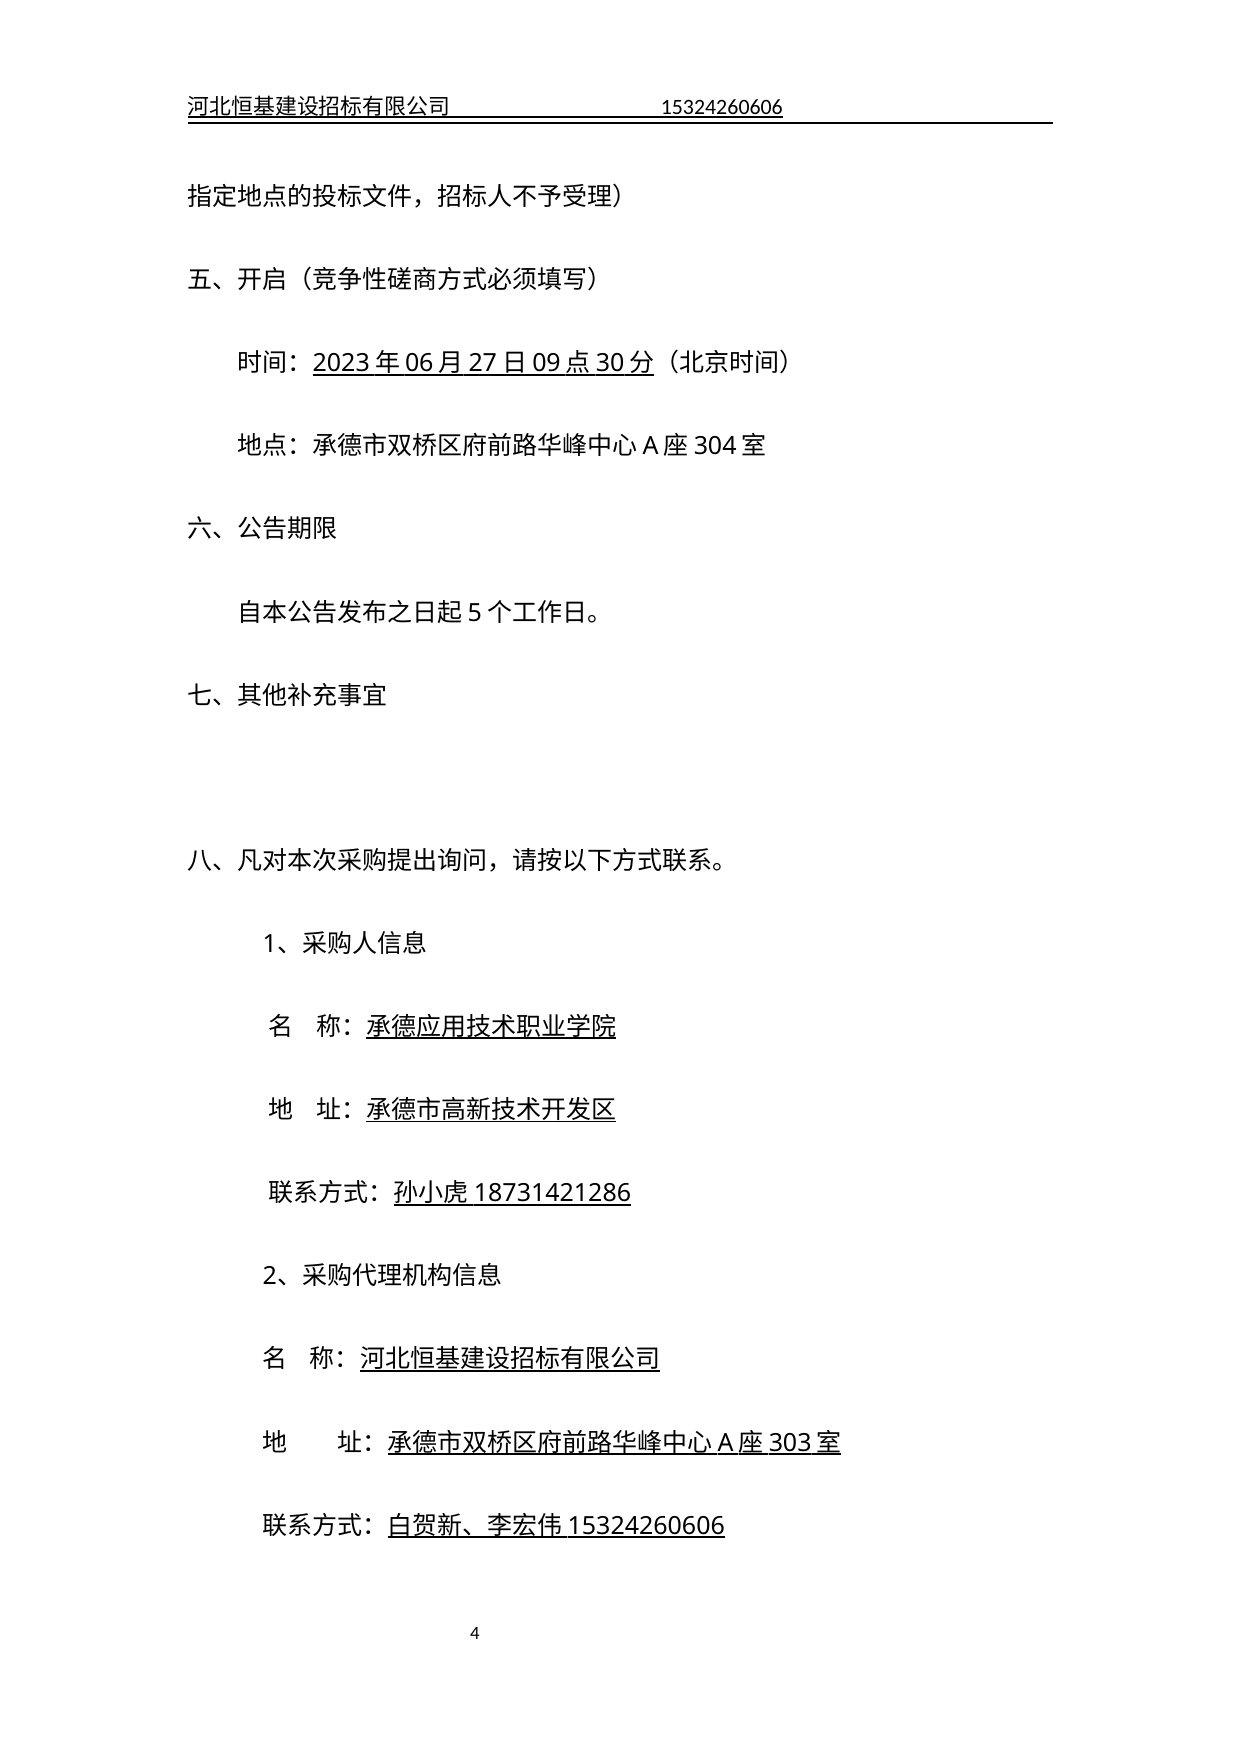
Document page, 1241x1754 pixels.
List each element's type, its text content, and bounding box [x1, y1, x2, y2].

subtitle 2、采购代理机构信息 [187, 1241, 1053, 1306]
text 地 址：承德市高新技术开发区 [269, 1075, 1053, 1140]
text 地点：承德市双桥区府前路华峰中心A座304室 [187, 411, 1053, 476]
text 联系方式：孙小虎18731421286 [269, 1158, 1053, 1223]
text 联系方式：白贺新、李宏伟15324260606 [187, 1491, 1053, 1556]
subtitle 六、公告期限 [187, 494, 1053, 559]
text 地 址：承德市双桥区府前路华峰中心A座303室 [187, 1408, 1053, 1473]
subtitle 1、采购人信息 [187, 909, 1053, 974]
subtitle 五、开启（竞争性磋商方式必须填写） [187, 245, 1053, 310]
text 自本公告发布之日起5个工作日。 [187, 578, 1053, 643]
text 时间：2023年06月27日09点30分（北京时间） [187, 328, 1053, 393]
subtitle 八、凡对本次采购提出询问，请按以下方式联系。 [187, 826, 1053, 891]
text 名 称：承德应用技术职业学院 [269, 992, 1053, 1057]
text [187, 162, 1053, 227]
subtitle 其他补充事宜 [187, 661, 1053, 726]
text 名 称：河北恒基建设招标有限公司 [187, 1324, 1053, 1389]
